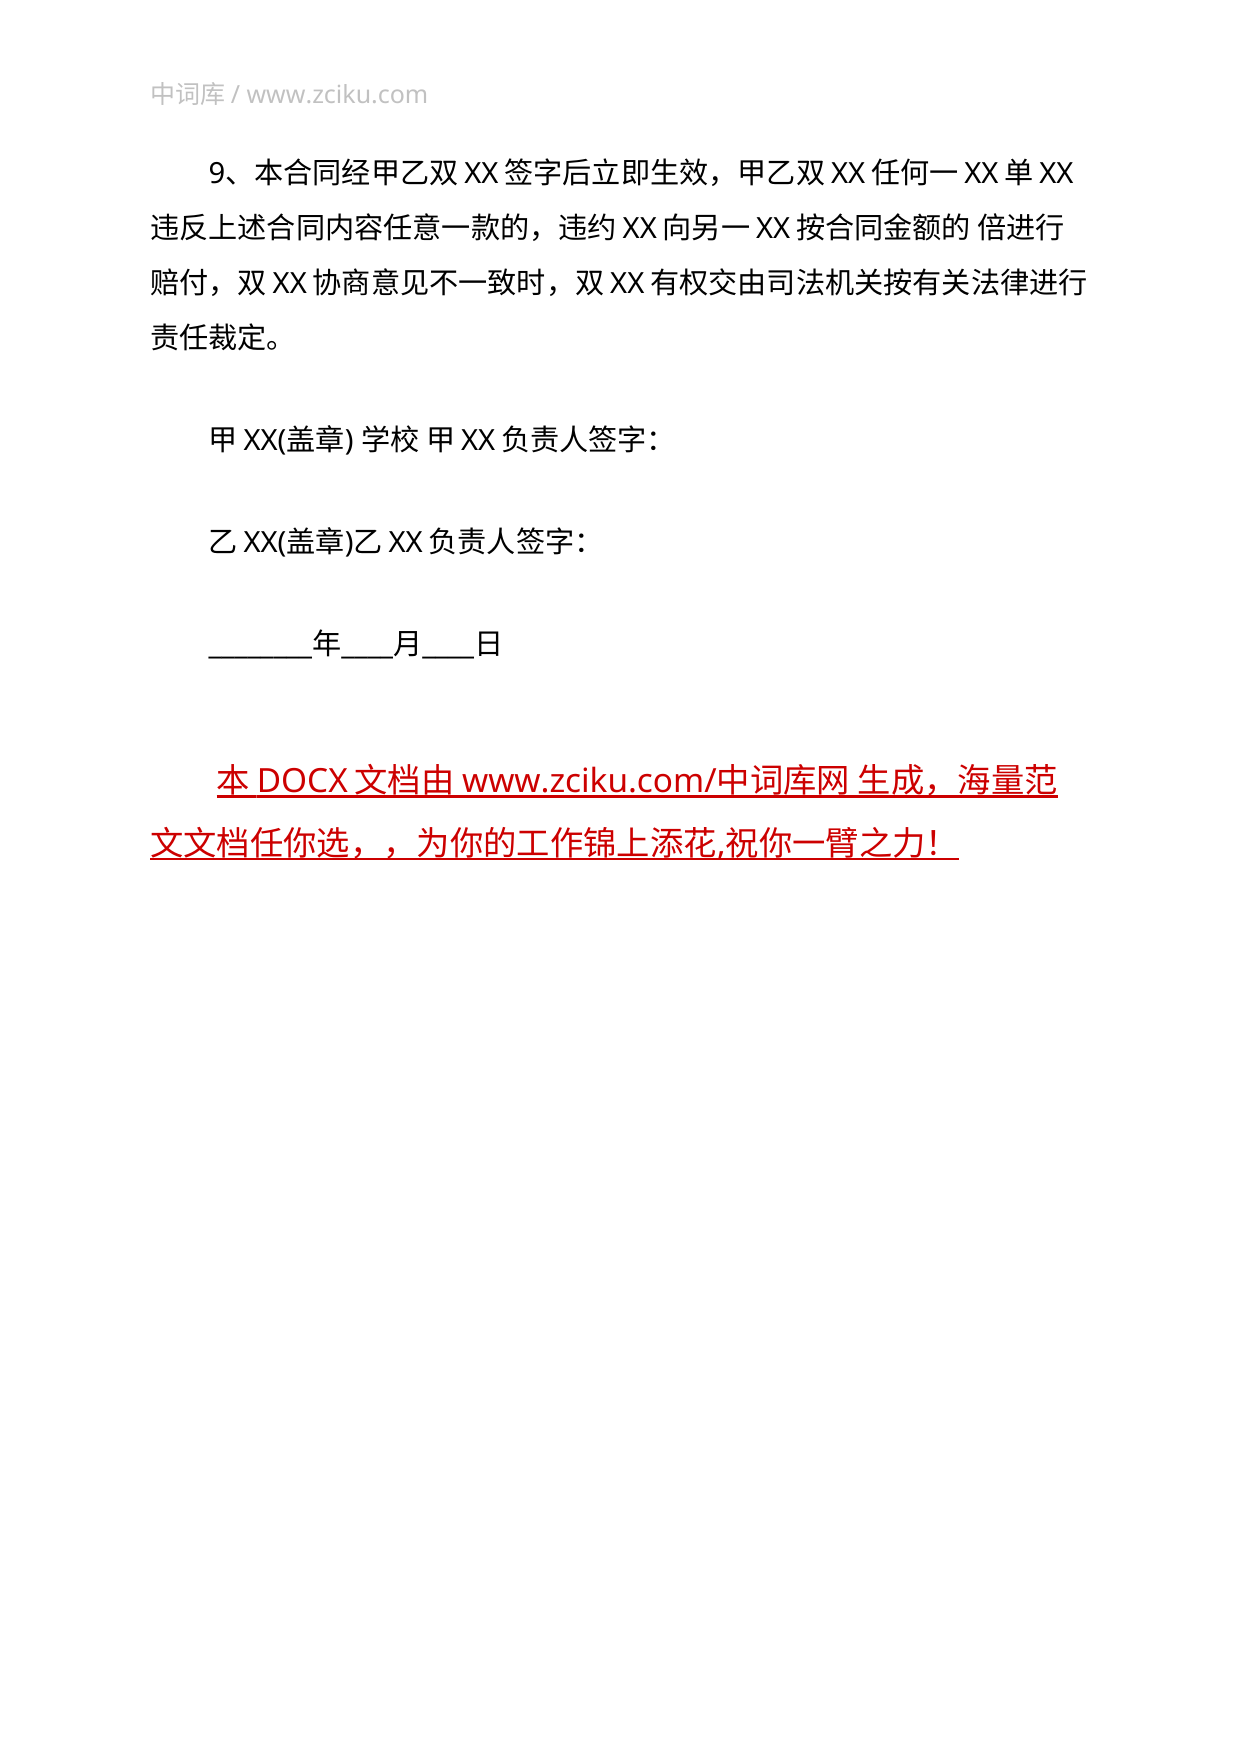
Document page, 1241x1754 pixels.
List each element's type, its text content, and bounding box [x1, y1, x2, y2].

text 甲XX(盖章) 学校 甲XX负责人签字： [150, 417, 1090, 459]
text 乙XX(盖章)乙XX负责人签字： [150, 519, 1090, 561]
text 9、本合同经甲乙双XX签字后立即生效，甲乙双XX任何一XX单XX违反上述合同内容任意一款的，违约XX向另一XX按合同金额的 倍进行赔付，双XX协商意见不一致时，双XX有权交由司法机关按有关法律进行责任裁定。 [150, 150, 1090, 357]
text ________年____月____日 [150, 621, 1090, 663]
text 本DOCX文档由 www.zciku.com/中词库网 生成，海量范文文档任你选，，为你的工作锦上添花,祝你一臂之力！ [150, 754, 1090, 865]
